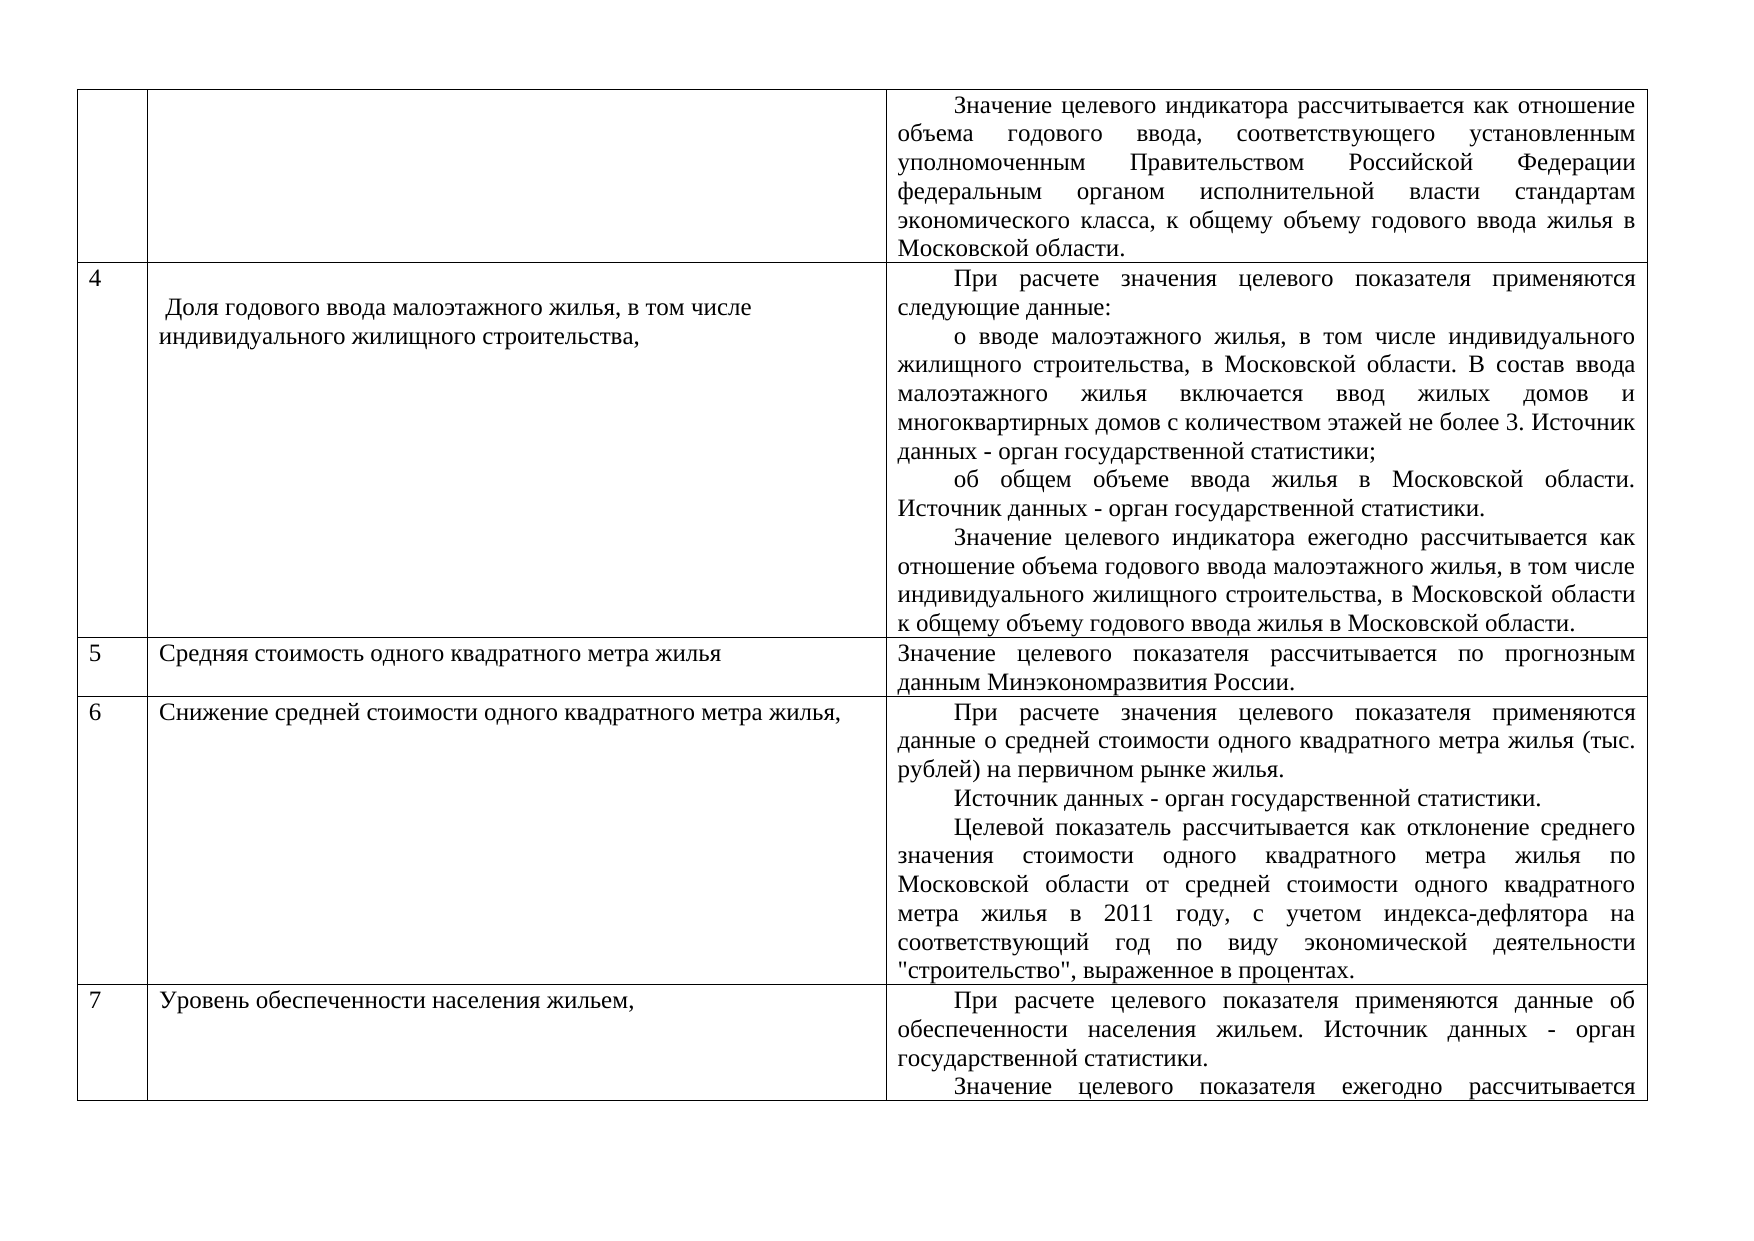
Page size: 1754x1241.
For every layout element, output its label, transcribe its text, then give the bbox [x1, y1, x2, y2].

table_cell Средняя стоимость одного квадратного метра жилья [148, 638, 886, 696]
table_cell При расчете значения целевого показателя применяются следующие данные: о вводе малоэтажного жилья, в том числе индивидуального жилищного строительства, в Московской области. В состав ввода малоэтажного жилья включается ввод жилых домов и многоквартирных домов с количеством этажей не более 3. Источник данных - орган государственной статистики; об общем объеме ввода жилья в Московской области. Источник данных - орган государственной статистики. Значение целевого индикатора ежегодно рассчитывается как отношение объема годового ввода малоэтажного жилья, в том числе индивидуального жилищного строительства, в Московской области к общему объему годового ввода жилья в Московской области. [887, 263, 1647, 637]
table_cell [148, 985, 886, 1100]
table_cell 4 [78, 263, 147, 637]
table_cell Значение целевого показателя рассчитывается по прогнозным данным Минэкономразвития России. [887, 638, 1647, 696]
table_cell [887, 985, 1647, 1100]
table_cell При расчете значения целевого показателя применяются данные о средней стоимости одного квадратного метра жилья (тыс. рублей) на первичном рынке жилья. Источник данных - орган государственной статистики. Целевой показатель рассчитывается как отклонение среднего значения стоимости одного квадратного метра жилья по Московской области от средней стоимости одного квадратного метра жилья в 2011 году, с учетом индекса-дефлятора на соответствующий год по виду экономической деятельности "строительство", выраженное в процентах. [887, 697, 1647, 984]
table_cell 6 [78, 697, 147, 984]
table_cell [887, 90, 1647, 262]
table_cell 7 [78, 985, 147, 1100]
table_cell Доля годового ввода малоэтажного жилья, в том числе индивидуального жилищного строительства, [148, 263, 886, 637]
table_cell 5 [78, 638, 147, 696]
table_cell Снижение средней стоимости одного квадратного метра жилья, [148, 697, 886, 984]
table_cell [148, 90, 886, 262]
table_cell 3 [78, 90, 147, 262]
